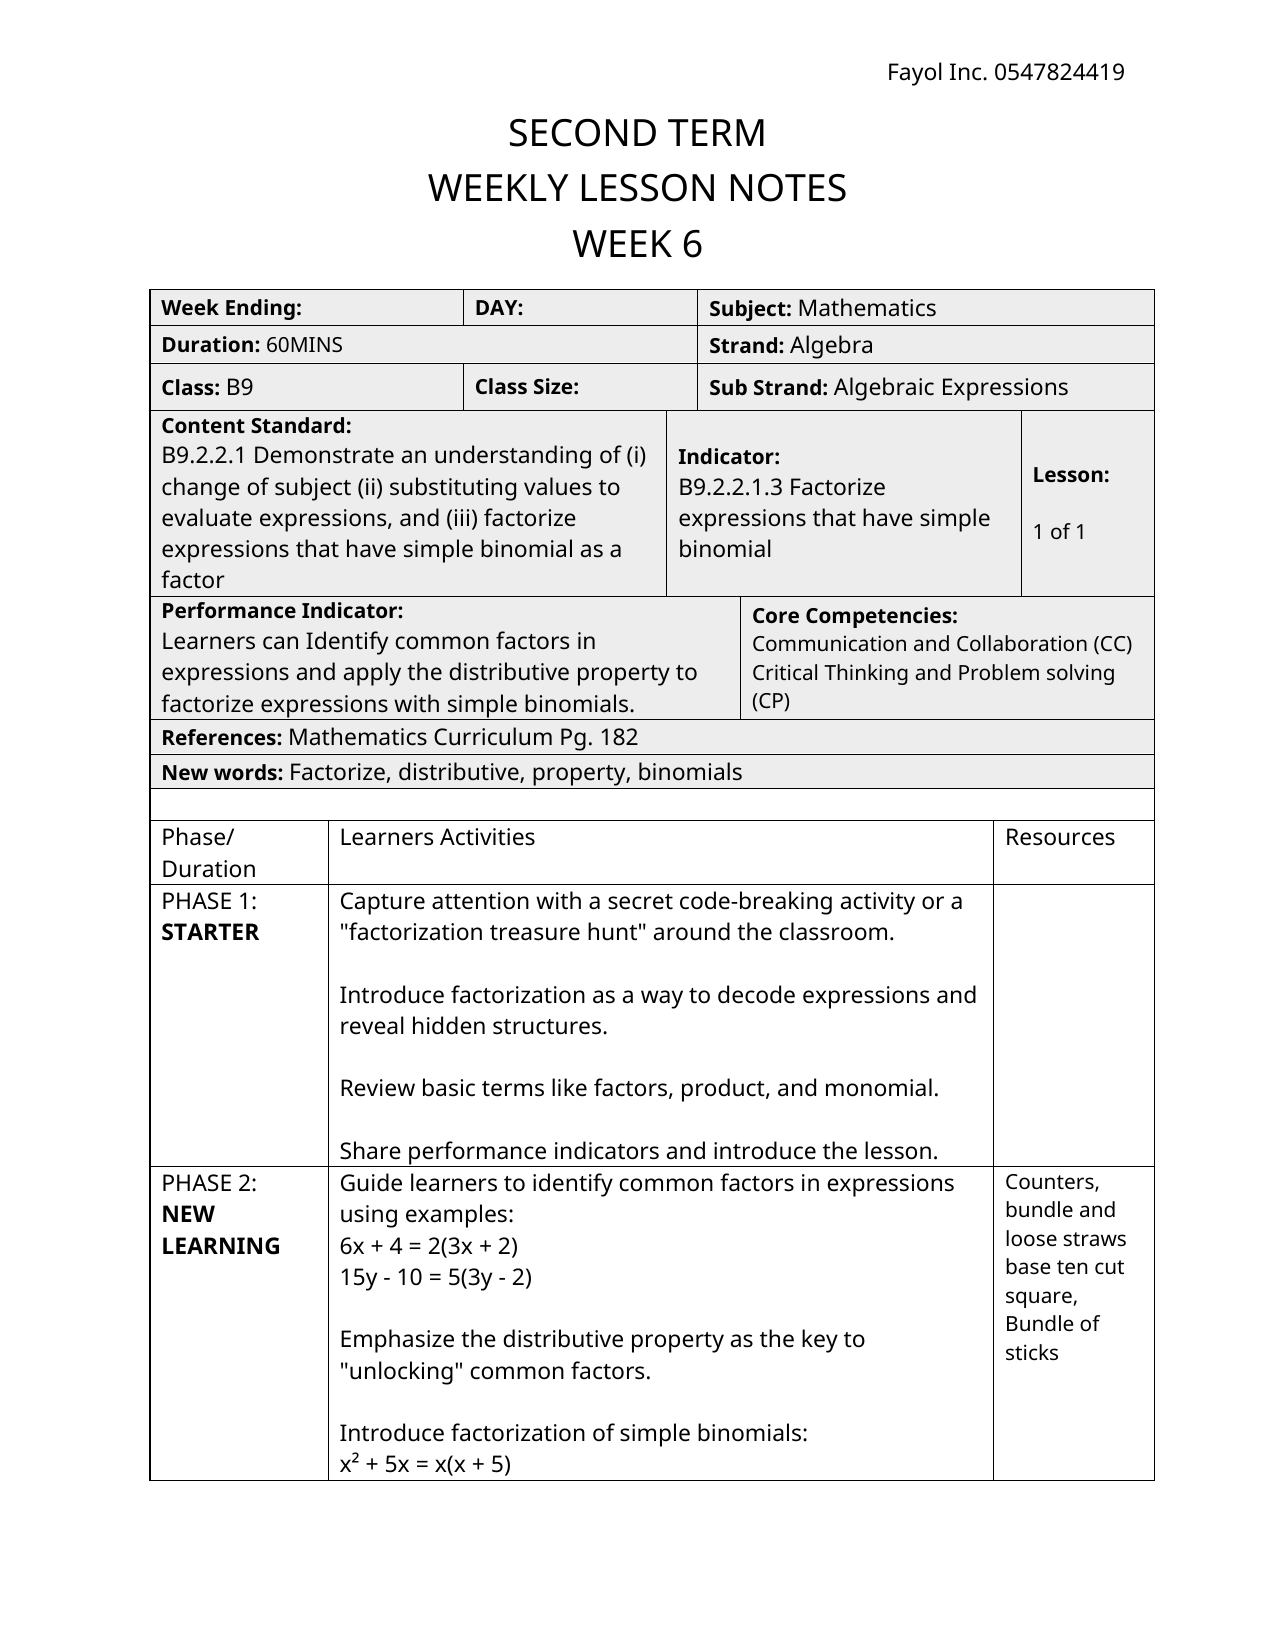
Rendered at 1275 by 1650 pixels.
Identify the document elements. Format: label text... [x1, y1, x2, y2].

table_cell Phase/Duration [151, 821, 328, 884]
text SECOND TERM [150, 107, 1125, 158]
table_cell Content Standard: B9.2.2.1 Demonstrate an understanding of (i) change of subject (ii) substituting values to evaluate expressions, and (iii) factorize expressions that have simple binomial as a factor [151, 411, 666, 596]
table_cell New words: Factorize, distributive, property, binomials [151, 755, 1154, 788]
table_cell Core Competencies: Communication and Collaboration (CC) Critical Thinking and Problem solving (CP) [741, 597, 1154, 719]
table_cell Performance Indicator: Learners can Identify common factors in expressions and apply the distributive property to factorize expressions with simple binomials. [151, 597, 740, 719]
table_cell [329, 1167, 993, 1480]
table_cell Learners Activities [329, 821, 993, 884]
table_cell [994, 885, 1154, 1166]
table_cell [151, 789, 1154, 820]
table_cell Duration: 60MINS [151, 326, 697, 362]
table_cell Indicator: B9.2.2.1.3 Factorize expressions that have simple binomial [667, 411, 1021, 596]
text Fayol Inc. 0547824419 [150, 56, 1125, 87]
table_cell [994, 1167, 1154, 1480]
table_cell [151, 1167, 328, 1480]
text WEEK 6 [150, 217, 1125, 268]
table_cell PHASE 1: STARTER [151, 885, 328, 1166]
table_cell Strand: Algebra [698, 326, 1154, 362]
table_cell Class: B9 [151, 364, 463, 410]
table_cell Capture attention with a secret code-breaking activity or a "factorization treasure hunt" around the classroom. Introduce factorization as a way to decode expressions and reveal hidden structures. Review basic terms like factors, product, and monomial. Share performance indicators and introduce the lesson. [329, 885, 993, 1166]
table_header DAY: [464, 290, 697, 325]
table_cell Sub Strand: Algebraic Expressions [698, 364, 1154, 410]
text WEEKLY LESSON NOTES [150, 162, 1125, 213]
table_header Subject: Mathematics [698, 290, 1154, 325]
table_cell Resources [994, 821, 1154, 884]
table_cell Class Size: [464, 364, 697, 410]
table_cell Lesson: 1 of 1 [1022, 411, 1154, 596]
table_cell References: Mathematics Curriculum Pg. 182 [151, 720, 1154, 753]
table_header Week Ending: [151, 290, 463, 325]
